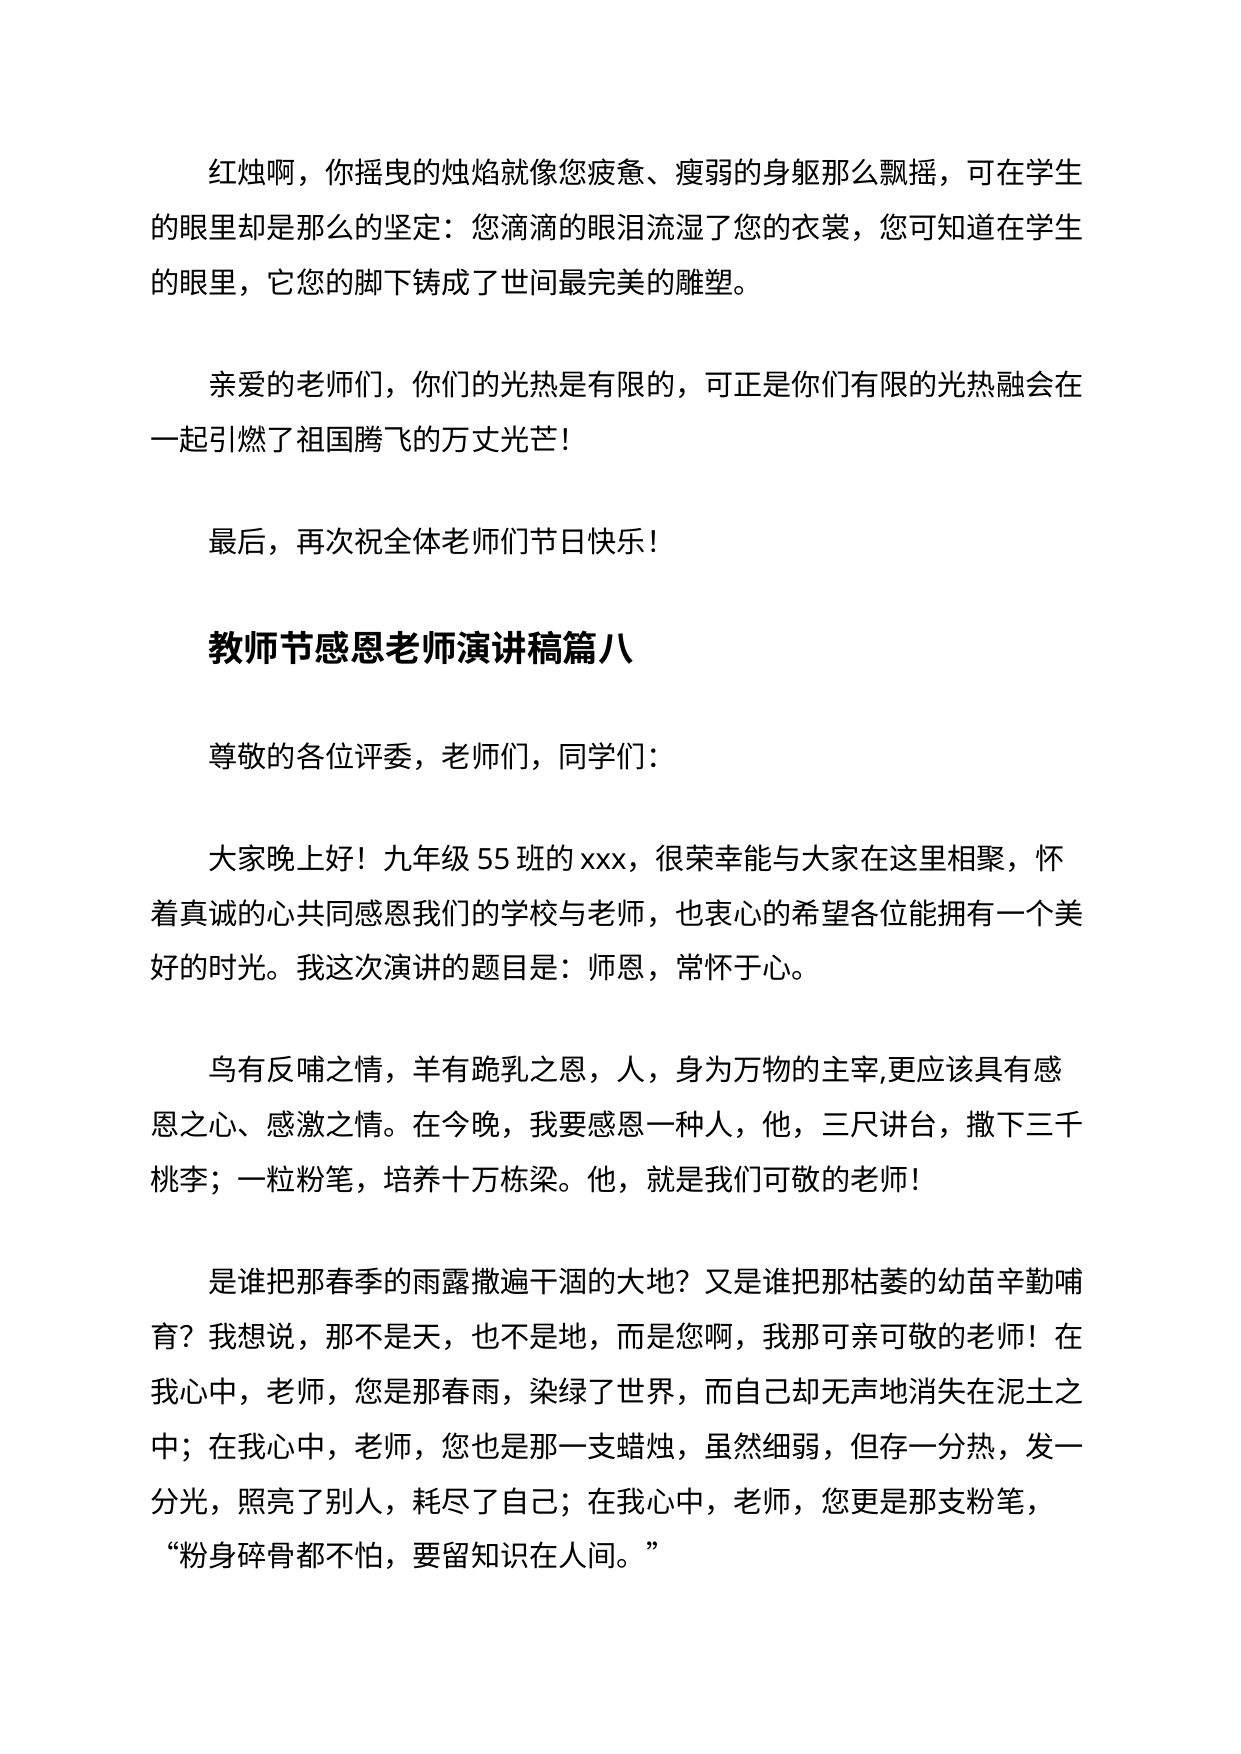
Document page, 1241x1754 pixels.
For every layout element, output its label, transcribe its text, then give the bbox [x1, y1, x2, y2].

text 大家晚上好！九年级55班的xxx，很荣幸能与大家在这里相聚，怀着真诚的心共同感恩我们的学校与老师，也衷心的希望各位能拥有一个美好的时光。我这次演讲的题目是：师恩，常怀于心。 [150, 835, 1090, 987]
text 鸟有反哺之情，羊有跪乳之恩，人，身为万物的主宰,更应该具有感恩之心、感激之情。在今晚，我要感恩一种人，他，三尺讲台，撒下三千桃李；一粒粉笔，培养十万栋梁。他，就是我们可敬的老师！ [150, 1047, 1090, 1199]
text 教师节感恩老师演讲稿篇八 [150, 620, 1090, 671]
text 尊敬的各位评委，老师们，同学们： [150, 733, 1090, 776]
text 亲爱的老师们，你们的光热是有限的，可正是你们有限的光热融会在一起引燃了祖国腾飞的万丈光芒！ [150, 362, 1090, 459]
text 最后，再次祝全体老师们节日快乐！ [150, 518, 1090, 561]
text 红烛啊，你摇曳的烛焰就像您疲惫、瘦弱的身躯那么飘摇，可在学生的眼里却是那么的坚定：您滴滴的眼泪流湿了您的衣裳，您可知道在学生的眼里，它您的脚下铸成了世间最完美的雕塑。 [150, 150, 1090, 302]
text 是谁把那春季的雨露撒遍干涸的大地？又是谁把那枯萎的幼苗辛勤哺育？我想说，那不是天，也不是地，而是您啊，我那可亲可敬的老师！在我心中，老师，您是那春雨，染绿了世界，而自己却无声地消失在泥土之中；在我心中，老师，您也是那一支蜡烛，虽然细弱，但存一分热，发一分光，照亮了别人，耗尽了自己；在我心中，老师，您更是那支粉笔，“粉身碎骨都不怕，要留知识在人间。” [150, 1258, 1090, 1575]
